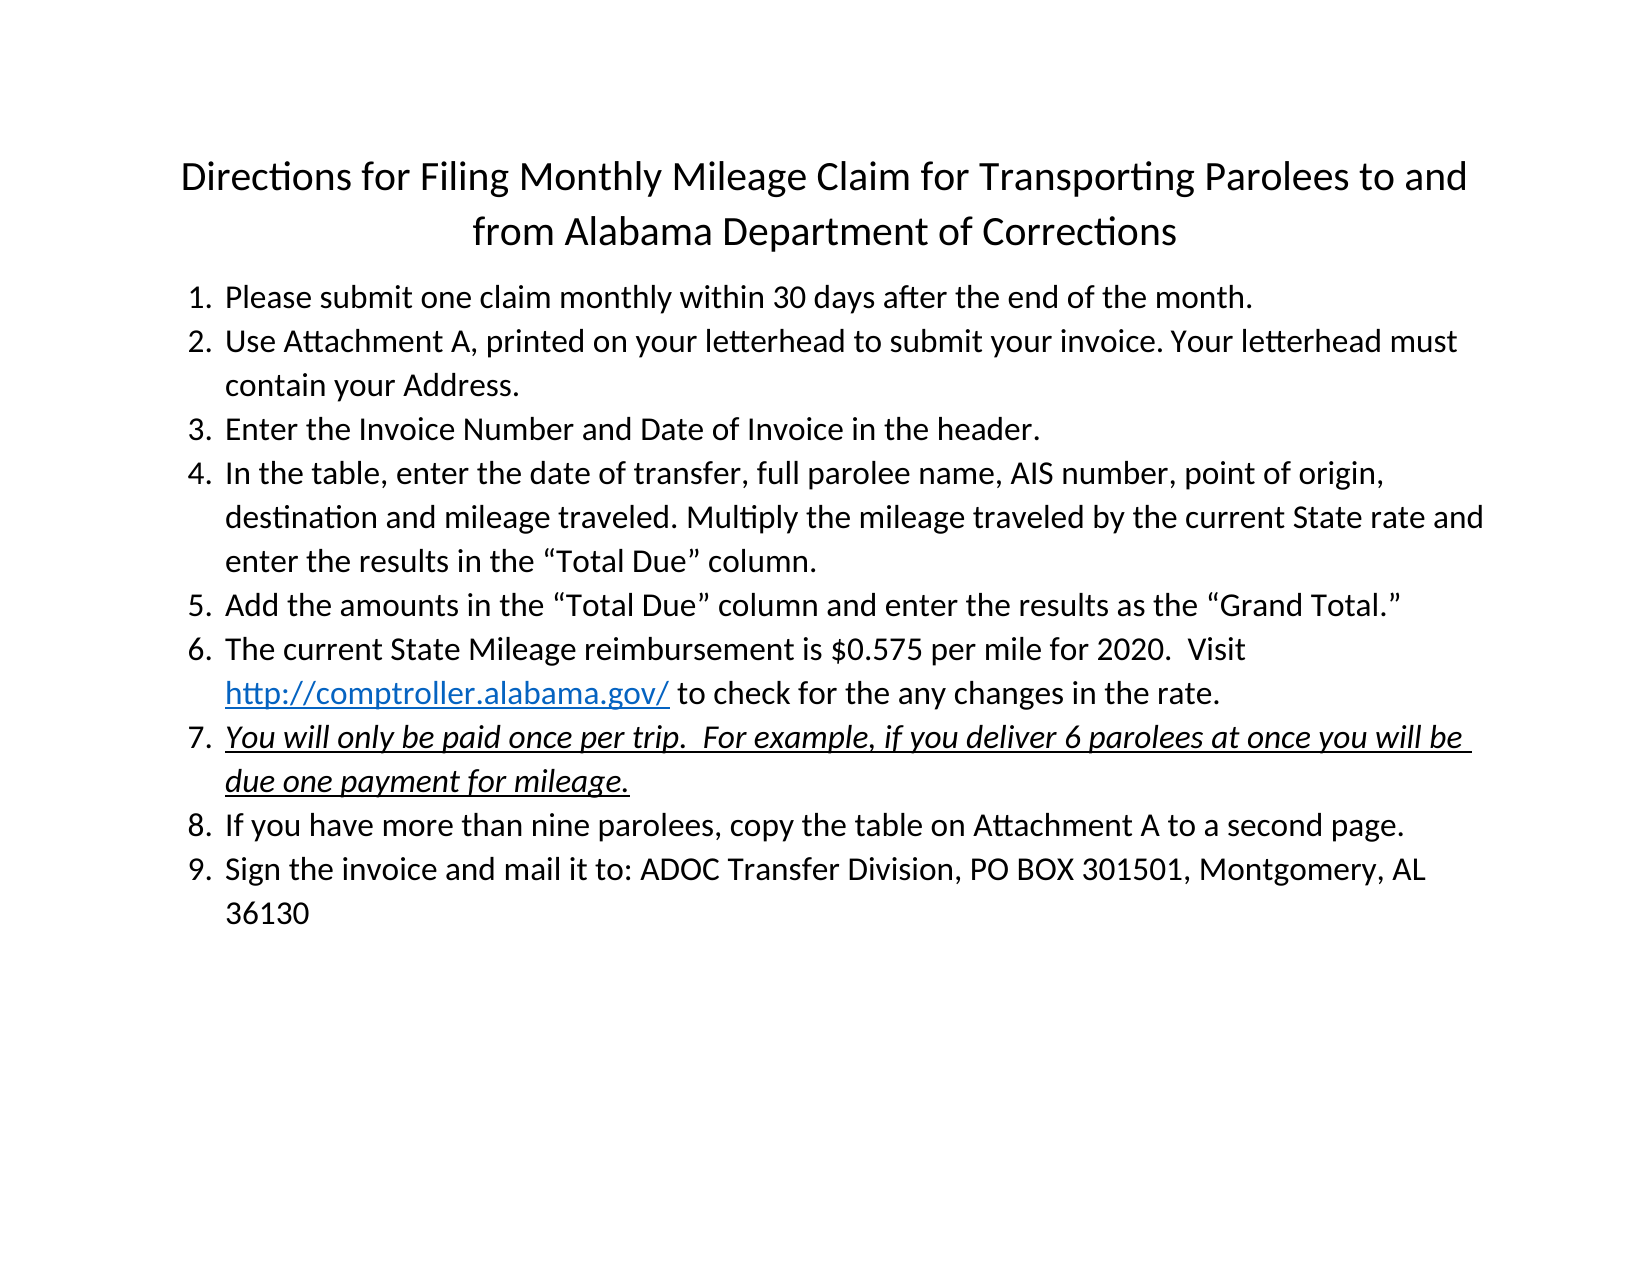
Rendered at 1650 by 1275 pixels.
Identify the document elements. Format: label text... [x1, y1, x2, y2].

list Use Attachment A, printed on your letterhead to submit your invoice. Your letterhead must contain your Address. [187, 320, 1500, 405]
list Sign the invoice and mail it to: ADOC Transfer Division, PO BOX 301501, Montgomery, AL 36130 [187, 848, 1500, 933]
list Add the amounts in the “Total Due” column and enter the results as the “Grand Total.” [187, 584, 1500, 625]
list If you have more than nine parolees, copy the table on Attachment A to a second page. [187, 804, 1500, 845]
list You will only be paid once per trip. For example, if you deliver 6 parolees at once you will be due one payment for mileage. [187, 716, 1500, 801]
list In the table, enter the date of transfer, full parolee name, AIS number, point of origin, destination and mileage traveled. Multiply the mileage traveled by the current State rate and enter the results in the “Total Due” column. [187, 452, 1500, 581]
text Directions for Filing Monthly Mileage Claim for Transporting Parolees to and from Alabama Department of Corrections [150, 150, 1500, 256]
list The current State Mileage reimbursement is $0.575 per mile for 2020. Visit http://comptroller.alabama.gov/ to check for the any changes in the rate. [187, 628, 1500, 713]
list Enter the Invoice Number and Date of Invoice in the header. [187, 408, 1500, 449]
list Please submit one claim monthly within 30 days after the end of the month. [187, 276, 1500, 317]
